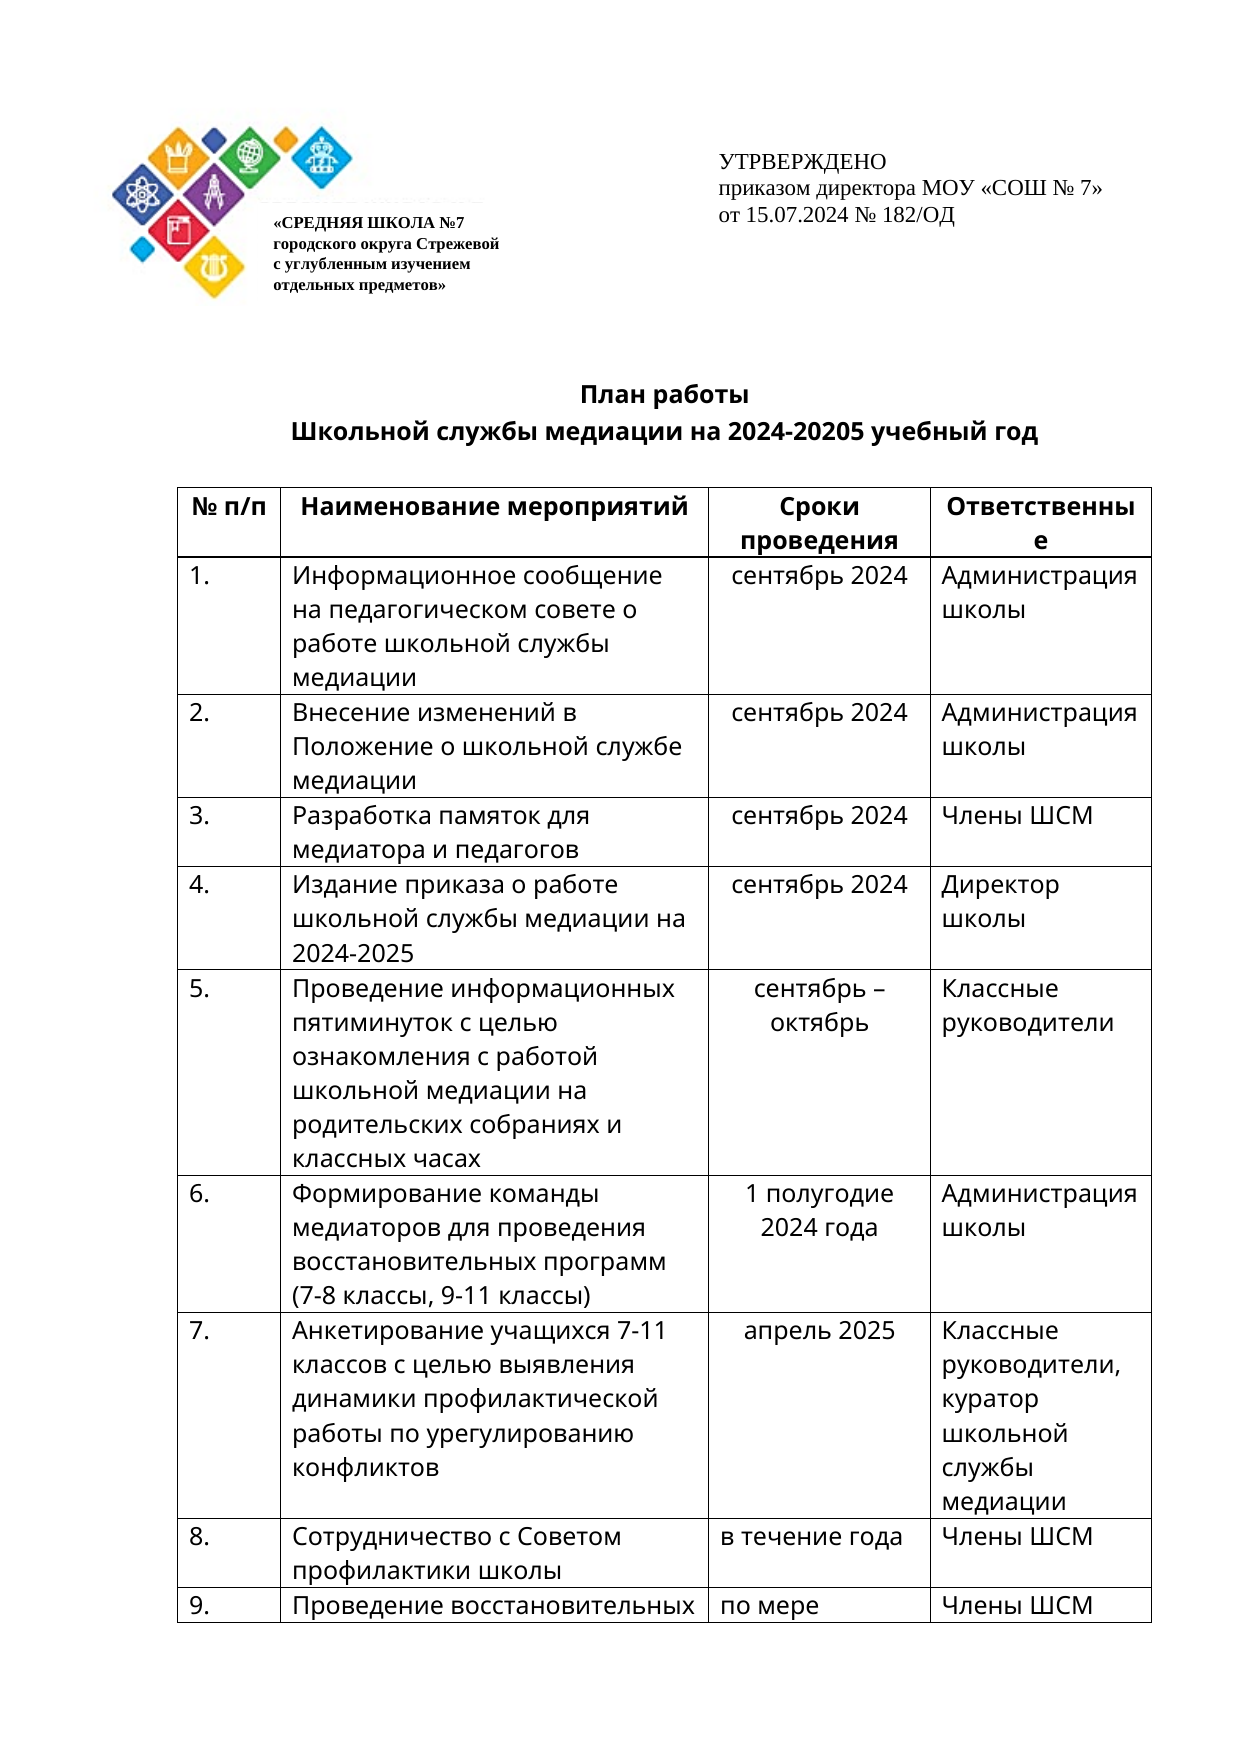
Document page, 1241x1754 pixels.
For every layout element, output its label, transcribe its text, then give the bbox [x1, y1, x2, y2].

text Школьной службы медиации на 2024-20205 учебный год [177, 414, 1152, 448]
table_cell 1. [178, 558, 280, 694]
table_cell Администрация школы [931, 695, 1151, 797]
table_cell Издание приказа о работе школьной службы медиации на 2024-2025 [281, 867, 708, 969]
table_cell 5. [178, 970, 280, 1175]
table_cell Администрация школы [931, 558, 1151, 694]
table_header № п/п [178, 488, 280, 556]
table_cell Проведение информационных пятиминуток с целью ознакомления с работой школьной медиации на родительских собраниях и классных часах [281, 970, 708, 1175]
table_cell апрель 2025 [709, 1313, 930, 1517]
table_cell 8. [178, 1519, 280, 1587]
table_cell 9. [178, 1588, 280, 1622]
table_cell Внесение изменений в Положение о школьной службе медиации [281, 695, 708, 797]
table_cell Администрация школы [931, 1176, 1151, 1312]
table_cell 1 полугодие 2024 года [709, 1176, 930, 1312]
table_cell сентябрь 2024 [709, 867, 930, 969]
picture [83, 106, 513, 306]
table_header Ответственные [931, 488, 1151, 556]
table_cell Члены ШСМ [931, 1519, 1151, 1587]
table_cell 2. [178, 695, 280, 797]
table_cell 6. [178, 1176, 280, 1312]
table_cell Члены ШСМ [931, 798, 1151, 866]
table_cell в течение года [709, 1519, 930, 1587]
table_cell Директор школы [931, 867, 1151, 969]
table_cell сентябрь 2024 [709, 558, 930, 694]
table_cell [709, 1588, 930, 1622]
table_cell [281, 1588, 708, 1622]
table_cell Классные руководители, куратор школьной службы медиации [931, 1313, 1151, 1517]
table_cell сентябрь – октябрь [709, 970, 930, 1175]
table_cell Члены ШСМ [931, 1588, 1151, 1622]
table_header Наименование мероприятий [281, 488, 708, 556]
table_cell Информационное сообщение на педагогическом совете о работе школьной службы медиации [281, 558, 708, 694]
table_cell 4. [178, 867, 280, 969]
table_header Сроки проведения [709, 488, 930, 556]
table_cell Классные руководители [931, 970, 1151, 1175]
table_cell сентябрь 2024 [709, 798, 930, 866]
table_cell Формирование команды медиаторов для проведения восстановительных программ (7-8 классы, 9-11 классы) [281, 1176, 708, 1312]
table_cell 3. [178, 798, 280, 866]
table_cell Сотрудничество с Советом профилактики школы [281, 1519, 708, 1587]
table_cell Разработка памяток для медиатора и педагогов [281, 798, 708, 866]
table_cell 7. [178, 1313, 280, 1517]
table_header УТРВЕРЖДЕНО приказом директора МОУ «СОШ № 7» от 15.07.2024 № 182/ОД [707, 148, 1133, 293]
table_cell Анкетирование учащихся 7-11 классов с целью выявления динамики профилактической работы по урегулированию конфликтов [281, 1313, 708, 1517]
text План работы [177, 377, 1152, 411]
table_cell сентябрь 2024 [709, 695, 930, 797]
